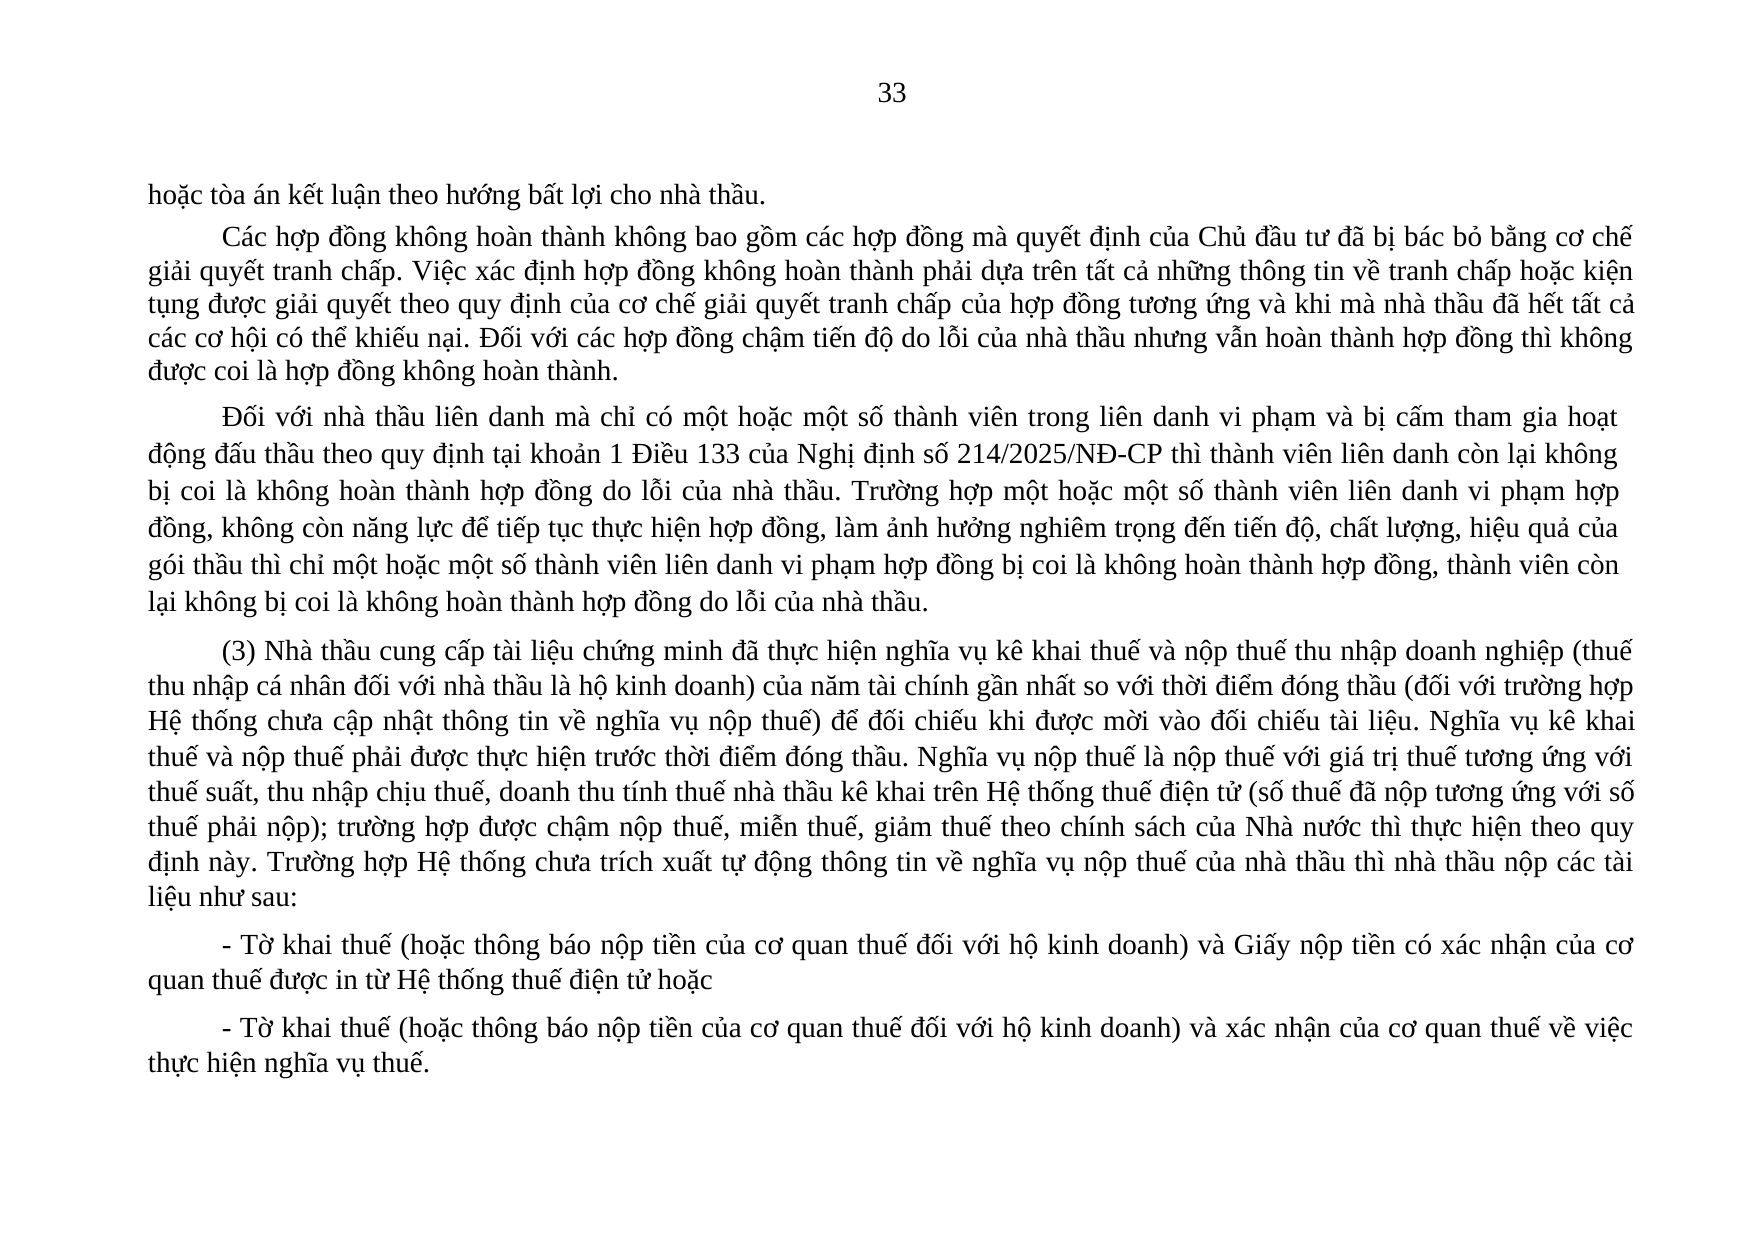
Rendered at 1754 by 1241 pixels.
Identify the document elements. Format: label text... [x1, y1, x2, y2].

text - Tờ khai thuế (hoặc thông báo nộp tiền của cơ quan thuế đối với hộ kinh doanh) và xác nhận của cơ quan thuế về việc thực hiện nghĩa vụ thuế. [148, 1010, 1636, 1079]
text - Tờ khai thuế (hoặc thông báo nộp tiền của cơ quan thuế đối với hộ kinh doanh) và Giấy nộp tiền có xác nhận của cơ quan thuế được in từ Hệ thống thuế điện tử hoặc [148, 927, 1636, 996]
text Đối với nhà thầu liên danh mà chỉ có một hoặc một số thành viên trong liên danh vi phạm và bị cấm tham gia hoạt động đấu thầu theo quy định tại khoản 1 Điều 133 của Nghị định số 214/2025/NĐ-CP thì thành viên liên danh còn lại không bị coi là không hoàn thành hợp đồng do lỗi của nhà thầu. Trường hợp một hoặc một số thành viên liên danh vi phạm hợp đồng, không còn năng lực để tiếp tục thực hiện hợp đồng, làm ảnh hưởng nghiêm trọng đến tiến độ, chất lượng, hiệu quả của gói thầu thì chỉ một hoặc một số thành viên liên danh vi phạm hợp đồng bị coi là không hoàn thành hợp đồng, thành viên còn lại không bị coi là không hoàn thành hợp đồng do lỗi của nhà thầu. [148, 399, 1621, 617]
text (3) Nhà thầu cung cấp tài liệu chứng minh đã thực hiện nghĩa vụ kê khai thuế và nộp thuế thu nhập doanh nghiệp (thuế thu nhập cá nhân đối với nhà thầu là hộ kinh doanh) của năm tài chính gần nhất so với thời điểm đóng thầu (đối với trường hợp Hệ thống chưa cập nhật thông tin về nghĩa vụ nộp thuế) để đối chiếu khi được mời vào đối chiếu tài liệu. Nghĩa vụ kê khai thuế và nộp thuế phải được thực hiện trước thời điểm đóng thầu. Nghĩa vụ nộp thuế là nộp thuế với giá trị thuế tương ứng với thuế suất, thu nhập chịu thuế, doanh thu tính thuế nhà thầu kê khai trên Hệ thống thuế điện tử (số thuế đã nộp tương ứng với số thuế phải nộp); trường hợp được chậm nộp thuế, miễn thuế, giảm thuế theo chính sách của Nhà nước thì thực hiện theo quy định này. Trường hợp Hệ thống chưa trích xuất tự động thông tin về nghĩa vụ nộp thuế của nhà thầu thì nhà thầu nộp các tài liệu như sau: [148, 633, 1636, 913]
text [148, 177, 1636, 211]
text Các hợp đồng không hoàn thành không bao gồm các hợp đồng mà quyết định của Chủ đầu tư đã bị bác bỏ bằng cơ chế giải quyết tranh chấp. Việc xác định hợp đồng không hoàn thành phải dựa trên tất cả những thông tin về tranh chấp hoặc kiện tụng được giải quyết theo quy định của cơ chế giải quyết tranh chấp của hợp đồng tương ứng và khi mà nhà thầu đã hết tất cả các cơ hội có thể khiếu nại. Đối với các hợp đồng chậm tiến độ do lỗi của nhà thầu nhưng vẫn hoàn thành hợp đồng thì không được coi là hợp đồng không hoàn thành. [148, 219, 1636, 387]
